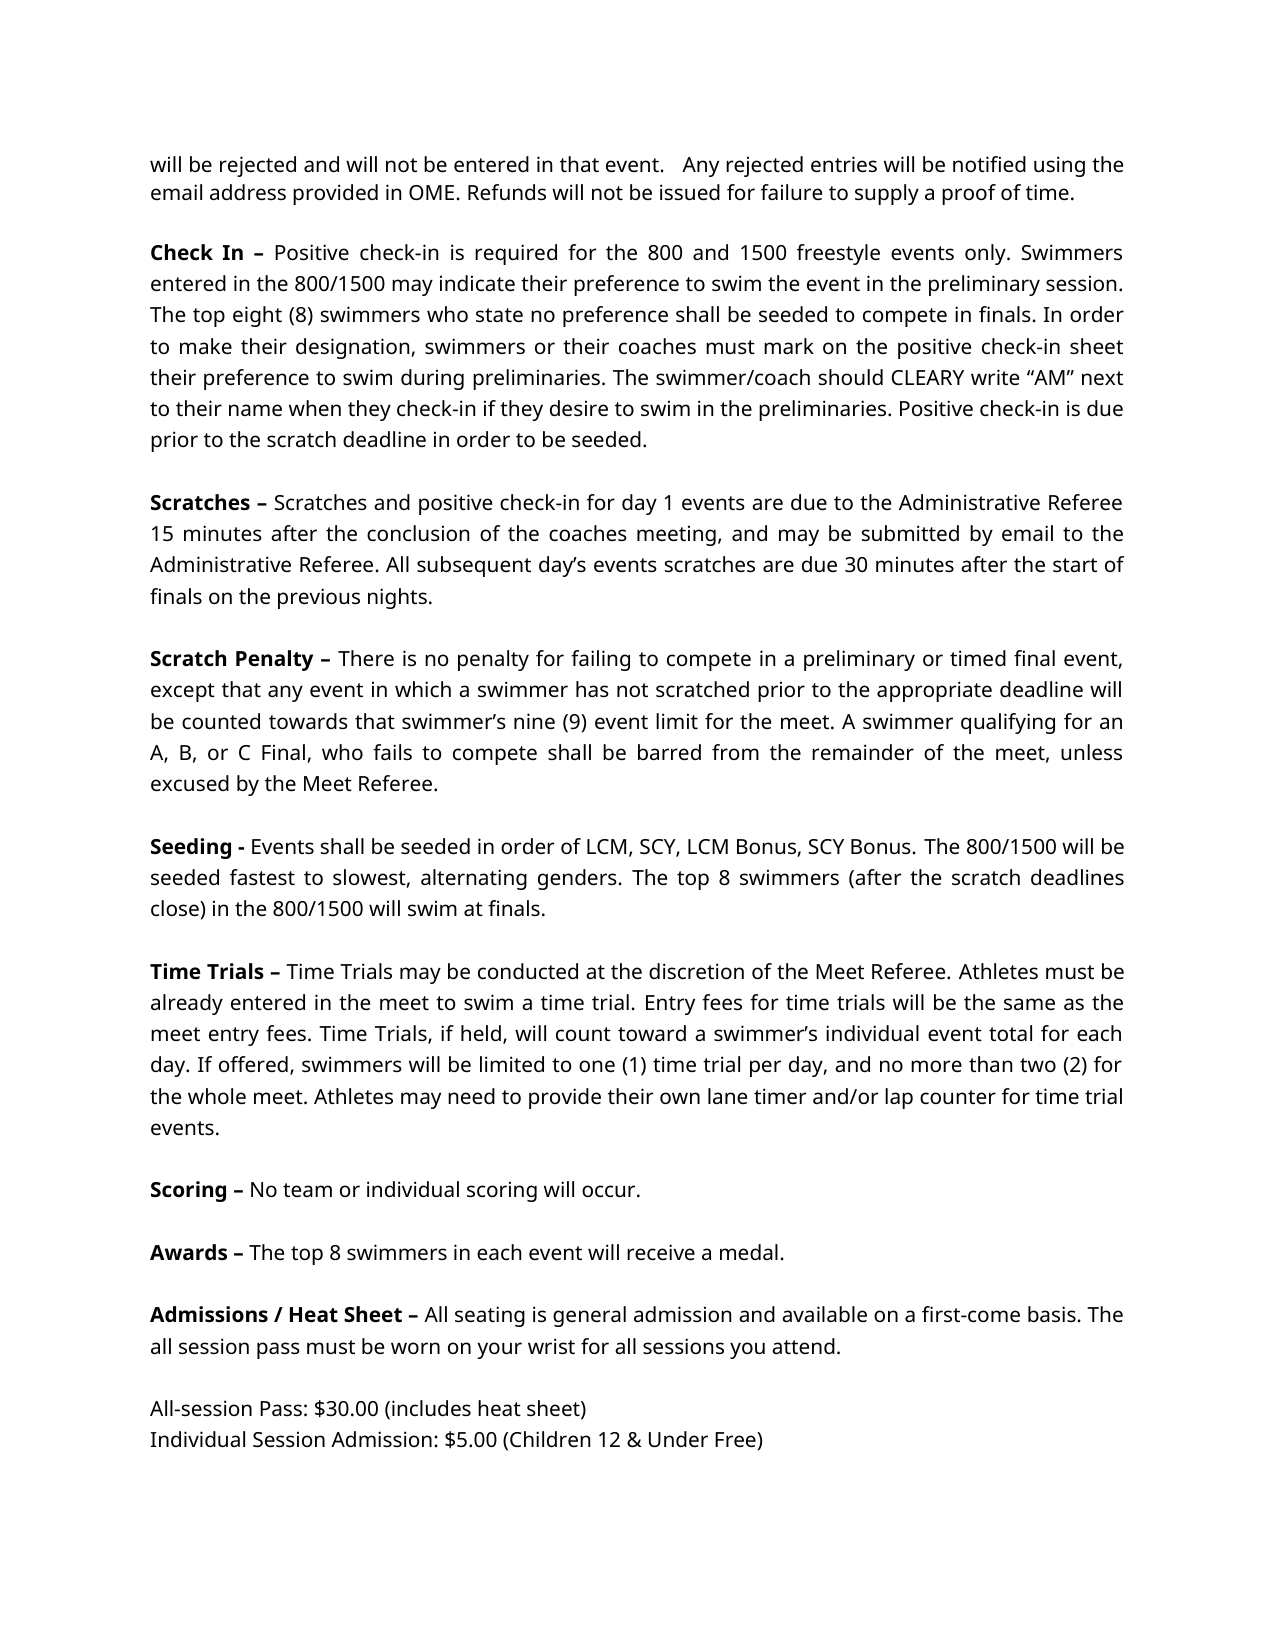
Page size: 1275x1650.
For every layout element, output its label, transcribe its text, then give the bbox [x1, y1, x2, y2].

text Seeding - Events shall be seeded in order of LCM, SCY, LCM Bonus, SCY Bonus. The 800/1500 will be seeded fastest to slowest, alternating genders. The top 8 swimmers (after the scratch deadlines close) in the 800/1500 will swim at finals. [150, 832, 1125, 923]
text Check In – Positive check-in is required for the 800 and 1500 freestyle events only. Swimmers entered in the 800/1500 may indicate their preference to swim the event in the preliminary session. The top eight (8) swimmers who state no preference shall be seeded to compete in finals. In order to make their designation, swimmers or their coaches must mark on the positive check-in sheet their preference to swim during preliminaries. The swimmer/coach should CLEARY write “AM” next to their name when they check-in if they desire to swim in the preliminaries. Positive check-in is due prior to the scratch deadline in order to be seeded. [150, 238, 1125, 454]
text Scratches – Scratches and positive check-in for day 1 events are due to the Administrative Referee 15 minutes after the conclusion of the coaches meeting, and may be submitted by email to the Administrative Referee. All subsequent day’s events scratches are due 30 minutes after the start of finals on the previous nights. [150, 488, 1125, 610]
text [150, 150, 1125, 207]
text Scratch Penalty – There is no penalty for failing to compete in a preliminary or timed final event, except that any event in which a swimmer has not scratched prior to the appropriate deadline will be counted towards that swimmer’s nine (9) event limit for the meet. A swimmer qualifying for an A, B, or C Final, who fails to compete shall be barred from the remainder of the meet, unless excused by the Meet Referee. [150, 644, 1125, 798]
text Admissions / Heat Sheet – All seating is general admission and available on a first-come basis. The all session pass must be worn on your wrist for all sessions you attend. [150, 1301, 1125, 1360]
text Scoring – No team or individual scoring will occur. [150, 1176, 1125, 1204]
text Awards – The top 8 swimmers in each event will receive a medal. [150, 1238, 1125, 1267]
text Time Trials – Time Trials may be conducted at the discretion of the Meet Referee. Athletes must be already entered in the meet to swim a time trial. Entry fees for time trials will be the same as the meet entry fees. Time Trials, if held, will count toward a swimmer’s individual event total for each day. If offered, swimmers will be limited to one (1) time trial per day, and no more than two (2) for the whole meet. Athletes may need to provide their own lane timer and/or lap counter for time trial events. [150, 957, 1125, 1142]
text Individual Session Admission: $5.00 (Children 12 & Under Free) [150, 1426, 1125, 1454]
text All-session Pass: $30.00 (includes heat sheet) [150, 1394, 1125, 1423]
